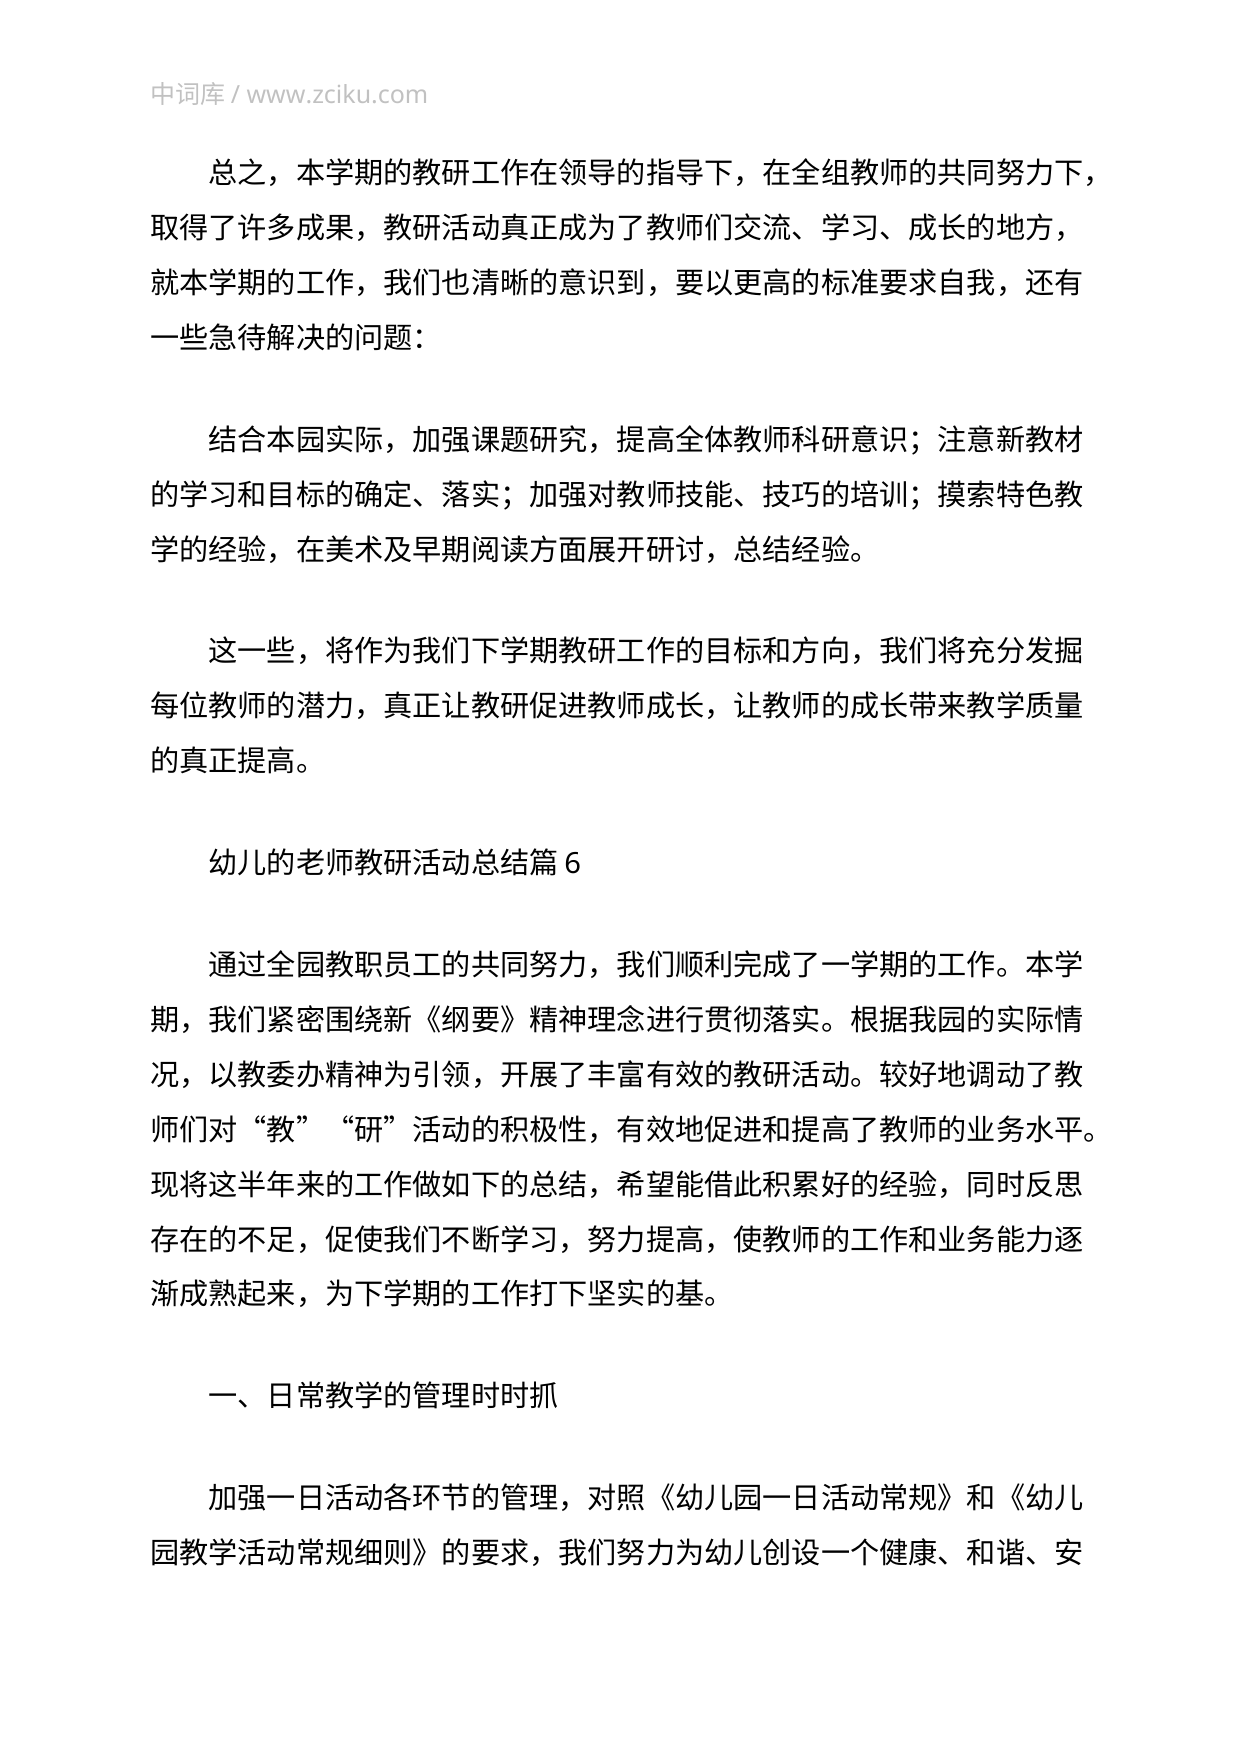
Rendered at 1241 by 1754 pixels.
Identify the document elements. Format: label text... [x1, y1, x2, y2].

text 这一些，将作为我们下学期教研工作的目标和方向，我们将充分发掘每位教师的潜力，真正让教研促进教师成长，让教师的成长带来教学质量的真正提高。 [150, 628, 1090, 780]
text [150, 1474, 1090, 1572]
text 幼儿的老师教研活动总结篇6 [150, 839, 1090, 882]
text 一、日常教学的管理时时抓 [150, 1373, 1090, 1415]
text 结合本园实际，加强课题研究，提高全体教师科研意识；注意新教材的学习和目标的确定、落实；加强对教师技能、技巧的培训；摸索特色教学的经验，在美术及早期阅读方面展开研讨，总结经验。 [150, 416, 1090, 568]
text 总之，本学期的教研工作在领导的指导下，在全组教师的共同努力下，取得了许多成果，教研活动真正成为了教师们交流、学习、成长的地方，就本学期的工作，我们也清晰的意识到，要以更高的标准要求自我，还有一些急待解决的问题： [150, 150, 1090, 357]
text 通过全园教职员工的共同努力，我们顺利完成了一学期的工作。本学期，我们紧密围绕新《纲要》精神理念进行贯彻落实。根据我园的实际情况，以教委办精神为引领，开展了丰富有效的教研活动。较好地调动了教师们对“教”“研”活动的积极性，有效地促进和提高了教师的业务水平。现将这半年来的工作做如下的总结，希望能借此积累好的经验，同时反思存在的不足，促使我们不断学习，努力提高，使教师的工作和业务能力逐渐成熟起来，为下学期的工作打下坚实的基。 [150, 942, 1090, 1313]
